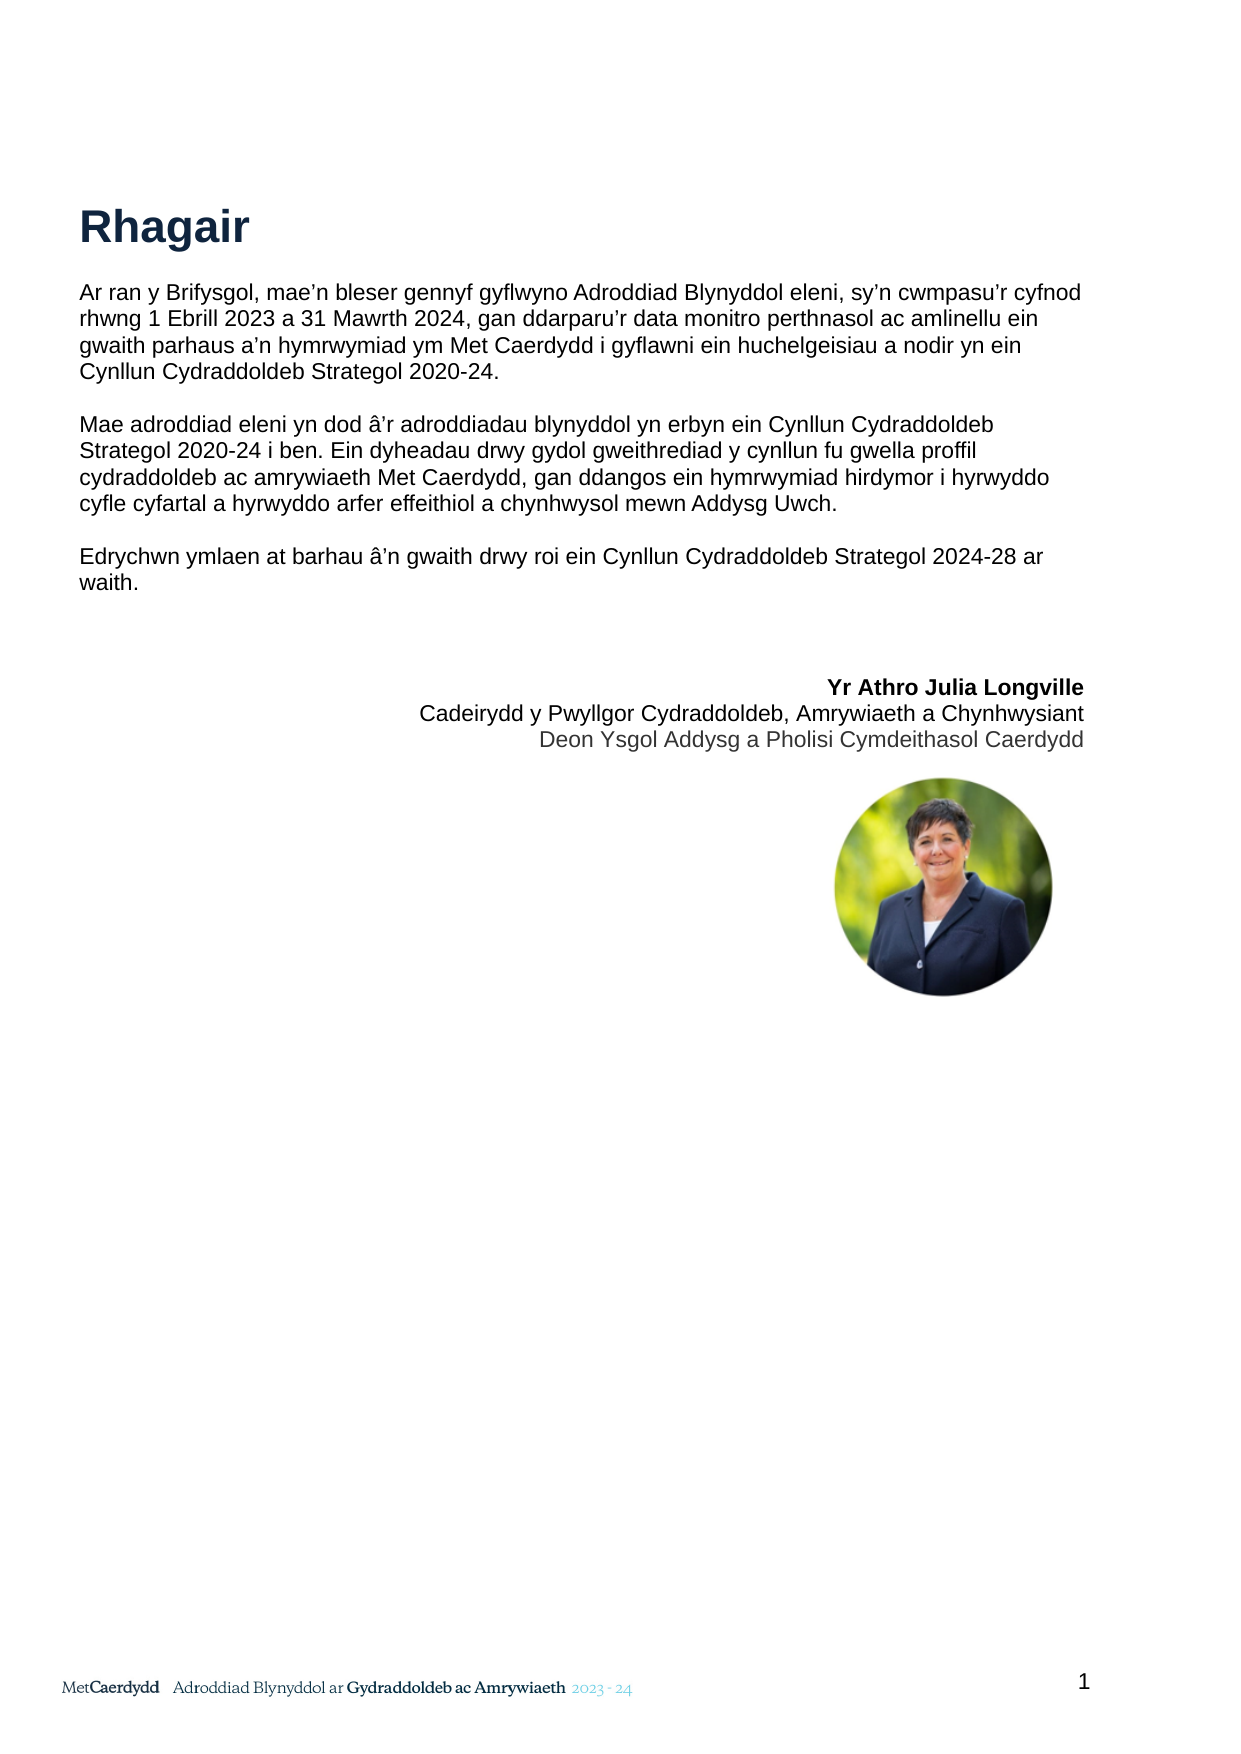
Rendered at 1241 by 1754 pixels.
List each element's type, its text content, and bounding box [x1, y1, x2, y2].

text Ar ran y Brifysgol, mae’n bleser gennyf gyflwyno Adroddiad Blynyddol eleni, sy’n cwmpasu’r cyfnod rhwng 1 Ebrill 2023 a 31 Mawrth 2024, gan ddarparu’r data monitro perthnasol ac amlinellu ein gwaith parhaus a’n hymrwymiad ym Met Caerdydd i gyflawni ein huchelgeisiau a nodir yn ein Cynllun Cydraddoldeb Strategol 2020-24. [79, 279, 1090, 384]
text Yr Athro Julia Longville [150, 673, 1090, 700]
subtitle Rhagair [79, 200, 1090, 253]
text Edrychwn ymlaen at barhau â’n gwaith drwy roi ein Cynllun Cydraddoldeb Strategol 2024-28 ar waith. [79, 543, 1090, 595]
text Deon Ysgol Addysg a Pholisi Cymdeithasol Caerdydd [150, 726, 1090, 753]
picture [805, 752, 1091, 1021]
picture [0, 1672, 1241, 1744]
text Mae adroddiad eleni yn dod â’r adroddiadau blynyddol yn erbyn ein Cynllun Cydraddoldeb Strategol 2020-24 i ben. Ein dyheadau drwy gydol gweithrediad y cynllun fu gwella proffil cydraddoldeb ac amrywiaeth Met Caerdydd, gan ddangos ein hymrwymiad hirdymor i hyrwyddo cyfle cyfartal a hyrwyddo arfer effeithiol a chynhwysol mewn Addysg Uwch. [79, 411, 1090, 516]
text Cadeirydd y Pwyllgor Cydraddoldeb, Amrywiaeth a Chynhwysiant [150, 700, 1090, 726]
